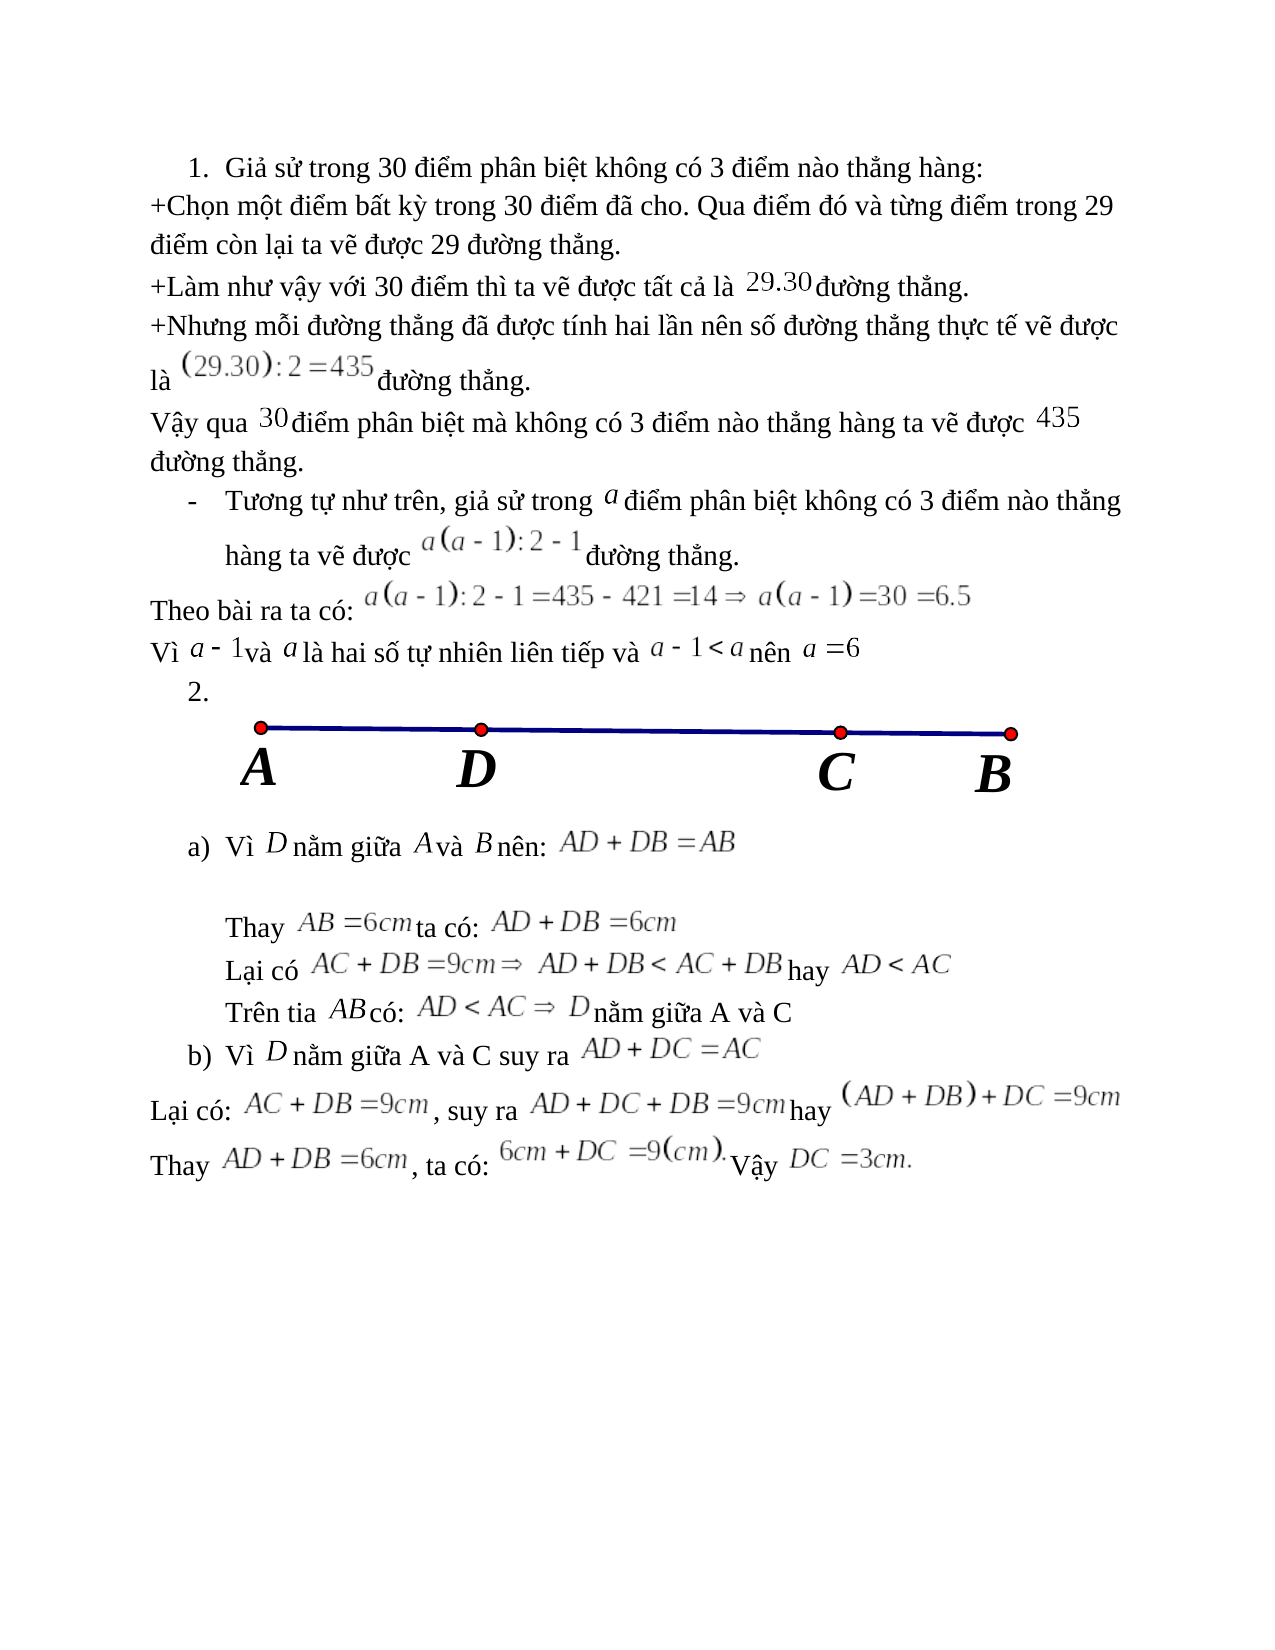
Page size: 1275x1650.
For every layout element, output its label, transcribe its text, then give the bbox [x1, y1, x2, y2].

list Theo bài ra ta có: [150, 576, 1125, 626]
list Lại có hay [225, 949, 1125, 986]
list Vì và là hai số tự nhiên liên tiếp và nên [150, 631, 1125, 669]
list Thay , ta có: Vậy [150, 1131, 1125, 1181]
list Vì nằm giữa và nên: [187, 827, 1125, 901]
list +Làm như vậy với 30 điểm thì ta vẽ được tất cả là đường thẳng. [150, 266, 1125, 303]
list Lại có: , suy ra hay [150, 1076, 1125, 1126]
list Vì nằm giữa A và C suy ra [187, 1034, 1125, 1071]
list Giả sử trong 30 điểm phân biệt không có 3 điểm nào thẳng hàng: [187, 150, 1125, 183]
list Vậy qua điểm phân biệt mà không có 3 điểm nào thẳng hàng ta vẽ được đường thẳng. [150, 402, 1125, 478]
list Tương tự như trên, giả sử trong điểm phân biệt không có 3 điểm nào thẳng hàng ta vẽ được đường thẳng. [187, 483, 1125, 571]
list +Nhưng mỗi đường thẳng đã được tính hai lần nên số đường thẳng thực tế vẽ được là đường thẳng. [150, 308, 1125, 397]
list +Chọn một điểm bất kỳ trong 30 điểm đã cho. Qua điểm đó và từng điểm trong 29 điểm còn lại ta vẽ được 29 đường thẳng. [150, 188, 1125, 261]
list Trên tia có: nằm giữa A và C [225, 991, 1125, 1029]
list Thay ta có: [225, 906, 1125, 944]
